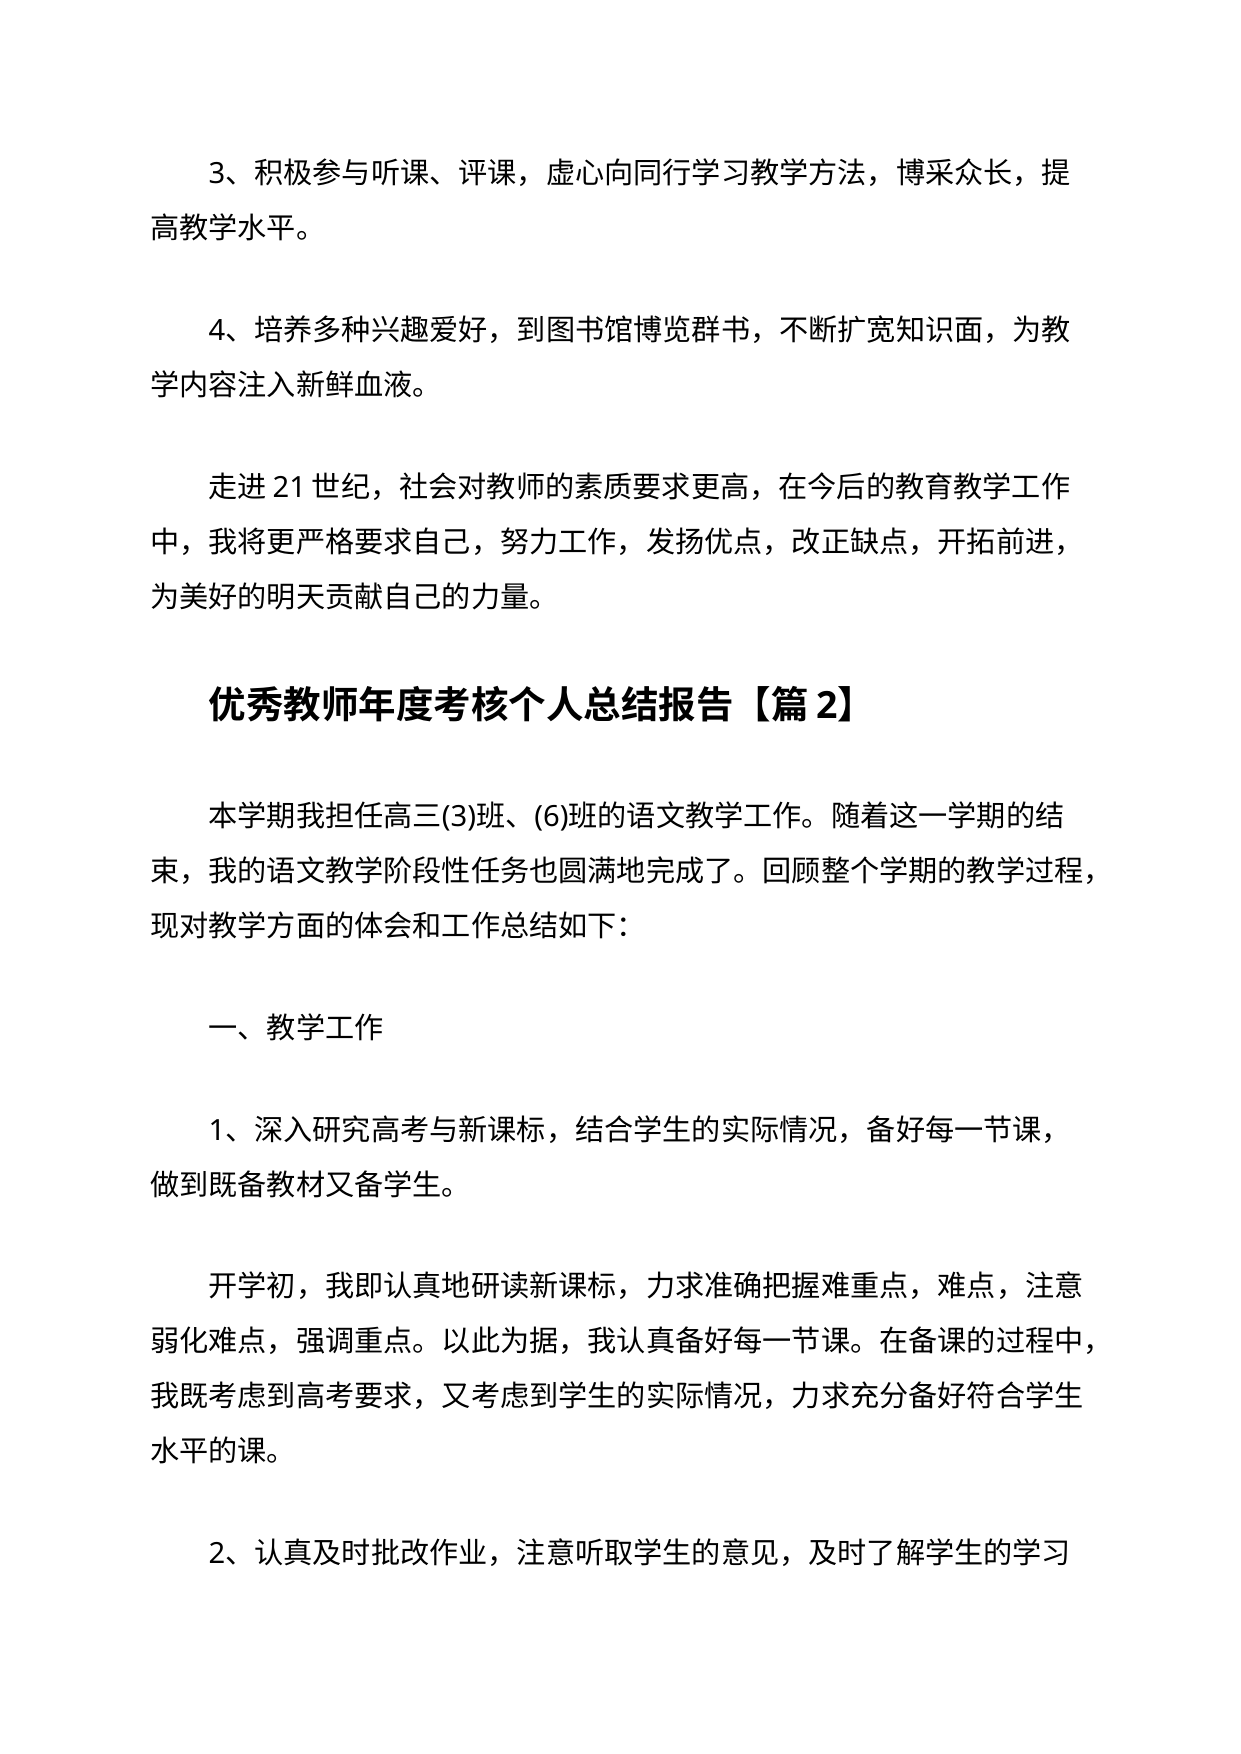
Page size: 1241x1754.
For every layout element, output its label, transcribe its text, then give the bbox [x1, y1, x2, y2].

text 走进21世纪，社会对教师的素质要求更高，在今后的教育教学工作中，我将更严格要求自己，努力工作，发扬优点，改正缺点，开拓前进，为美好的明天贡献自己的力量。 [150, 463, 1090, 616]
text 一、教学工作 [150, 1004, 1090, 1047]
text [150, 1529, 1090, 1572]
text 优秀教师年度考核个人总结报告【篇2】 [150, 675, 1090, 730]
text 3、积极参与听课、评课，虚心向同行学习教学方法，博采众长，提高教学水平。 [150, 150, 1090, 247]
text 开学初，我即认真地研读新课标，力求准确把握难重点，难点，注意弱化难点，强调重点。以此为据，我认真备好每一节课。在备课的过程中，我既考虑到高考要求，又考虑到学生的实际情况，力求充分备好符合学生水平的课。 [150, 1263, 1090, 1470]
text 本学期我担任高三(3)班、(6)班的语文教学工作。随着这一学期的结束，我的语文教学阶段性任务也圆满地完成了。回顾整个学期的教学过程，现对教学方面的体会和工作总结如下： [150, 793, 1090, 945]
text 4、培养多种兴趣爱好，到图书馆博览群书，不断扩宽知识面，为教学内容注入新鲜血液。 [150, 307, 1090, 404]
text 1、深入研究高考与新课标，结合学生的实际情况，备好每一节课，做到既备教材又备学生。 [150, 1106, 1090, 1203]
